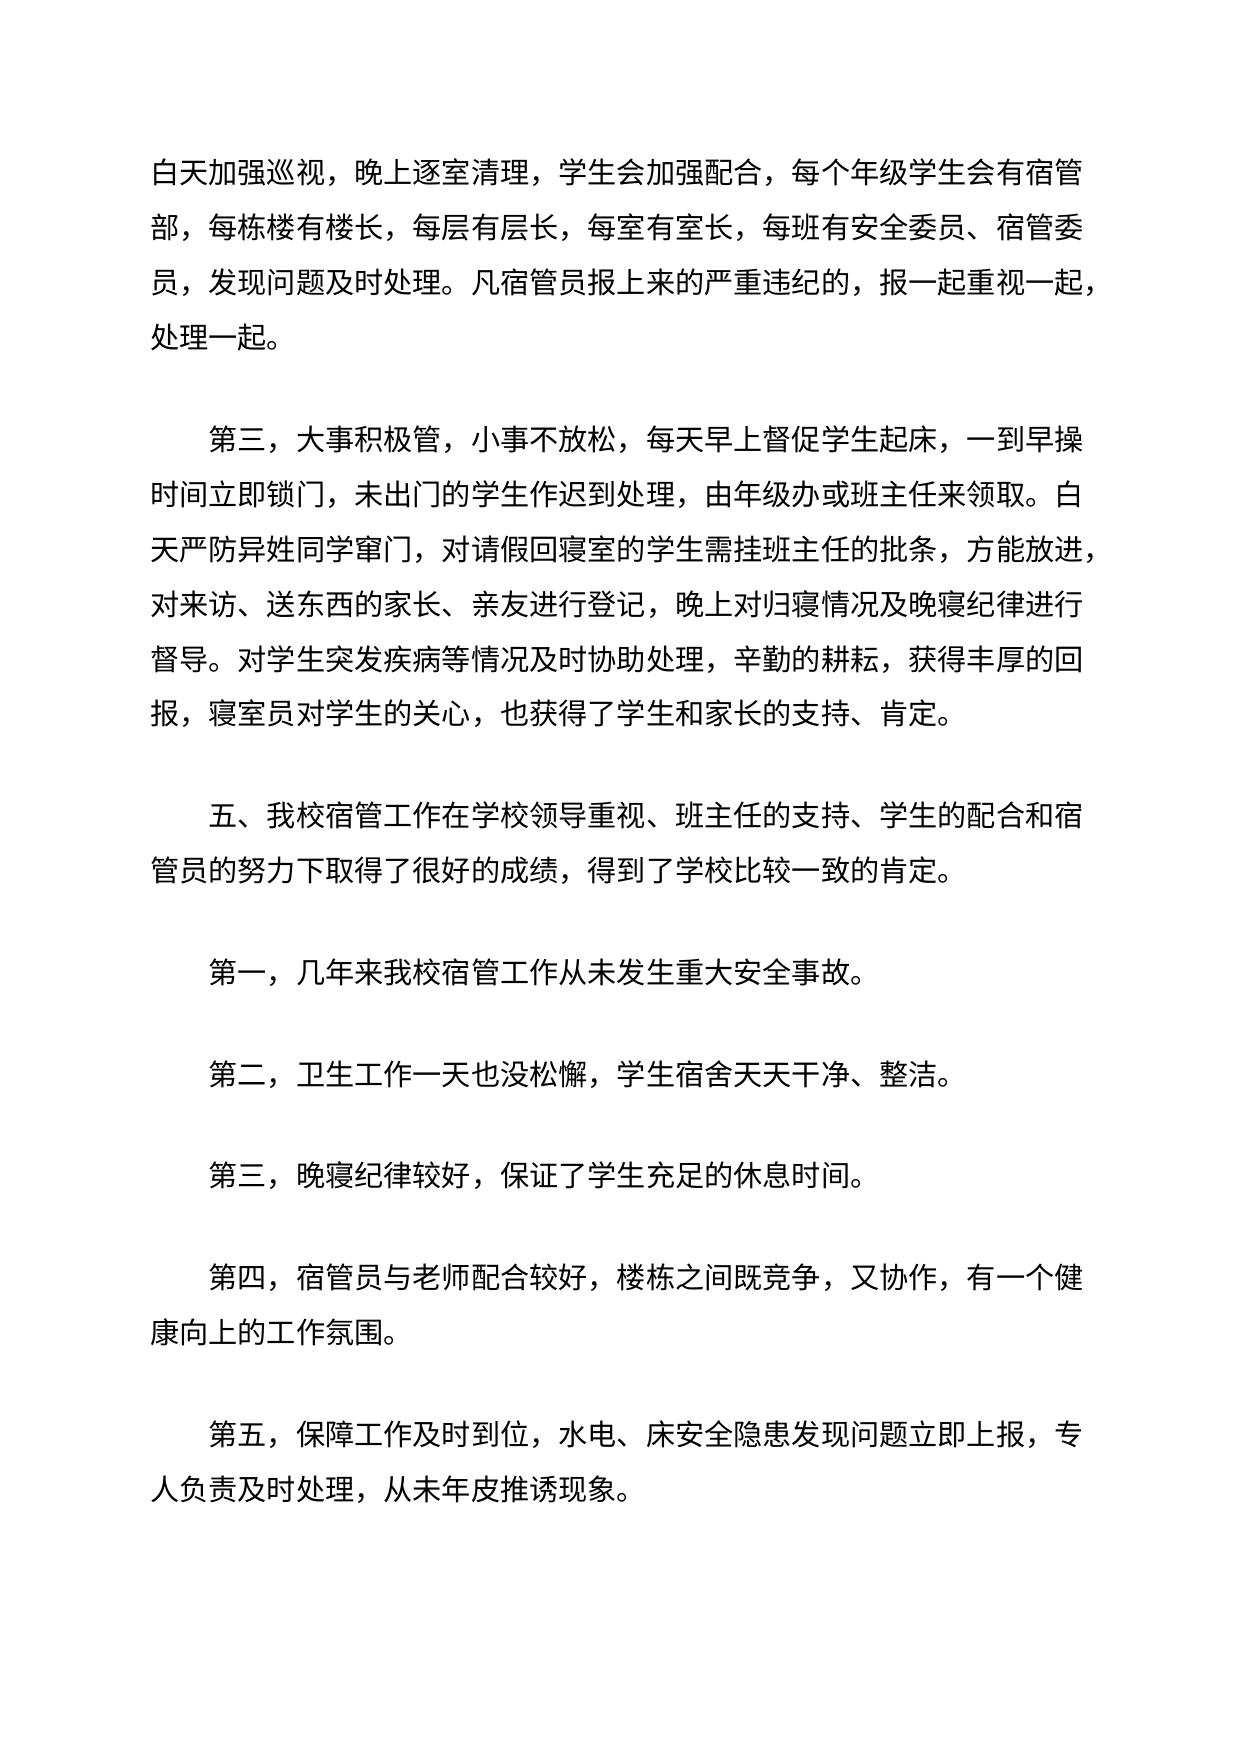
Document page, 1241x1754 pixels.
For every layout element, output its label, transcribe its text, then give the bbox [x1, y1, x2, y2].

text 第三，晚寝纪律较好，保证了学生充足的休息时间。 [150, 1153, 1090, 1195]
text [150, 150, 1090, 357]
text 第四，宿管员与老师配合较好，楼栋之间既竞争，又协作，有一个健康向上的工作氛围。 [150, 1255, 1090, 1352]
text 第三，大事积极管，小事不放松，每天早上督促学生起床，一到早操时间立即锁门，未出门的学生作迟到处理，由年级办或班主任来领取。白天严防异姓同学窜门，对请假回寝室的学生需挂班主任的批条，方能放进，对来访、送东西的家长、亲友进行登记，晚上对归寝情况及晚寝纪律进行督导。对学生突发疾病等情况及时协助处理，辛勤的耕耘，获得丰厚的回报，寝室员对学生的关心，也获得了学生和家长的支持、肯定。 [150, 416, 1090, 733]
text 第五，保障工作及时到位，水电、床安全隐患发现问题立即上报，专人负责及时处理，从未年皮推诱现象。 [150, 1411, 1090, 1508]
text 第一，几年来我校宿管工作从未发生重大安全事故。 [150, 949, 1090, 992]
text 五、我校宿管工作在学校领导重视、班主任的支持、学生的配合和宿管员的努力下取得了很好的成绩，得到了学校比较一致的肯定。 [150, 793, 1090, 890]
text 第二，卫生工作一天也没松懈，学生宿舍天天干净、整洁。 [150, 1051, 1090, 1093]
